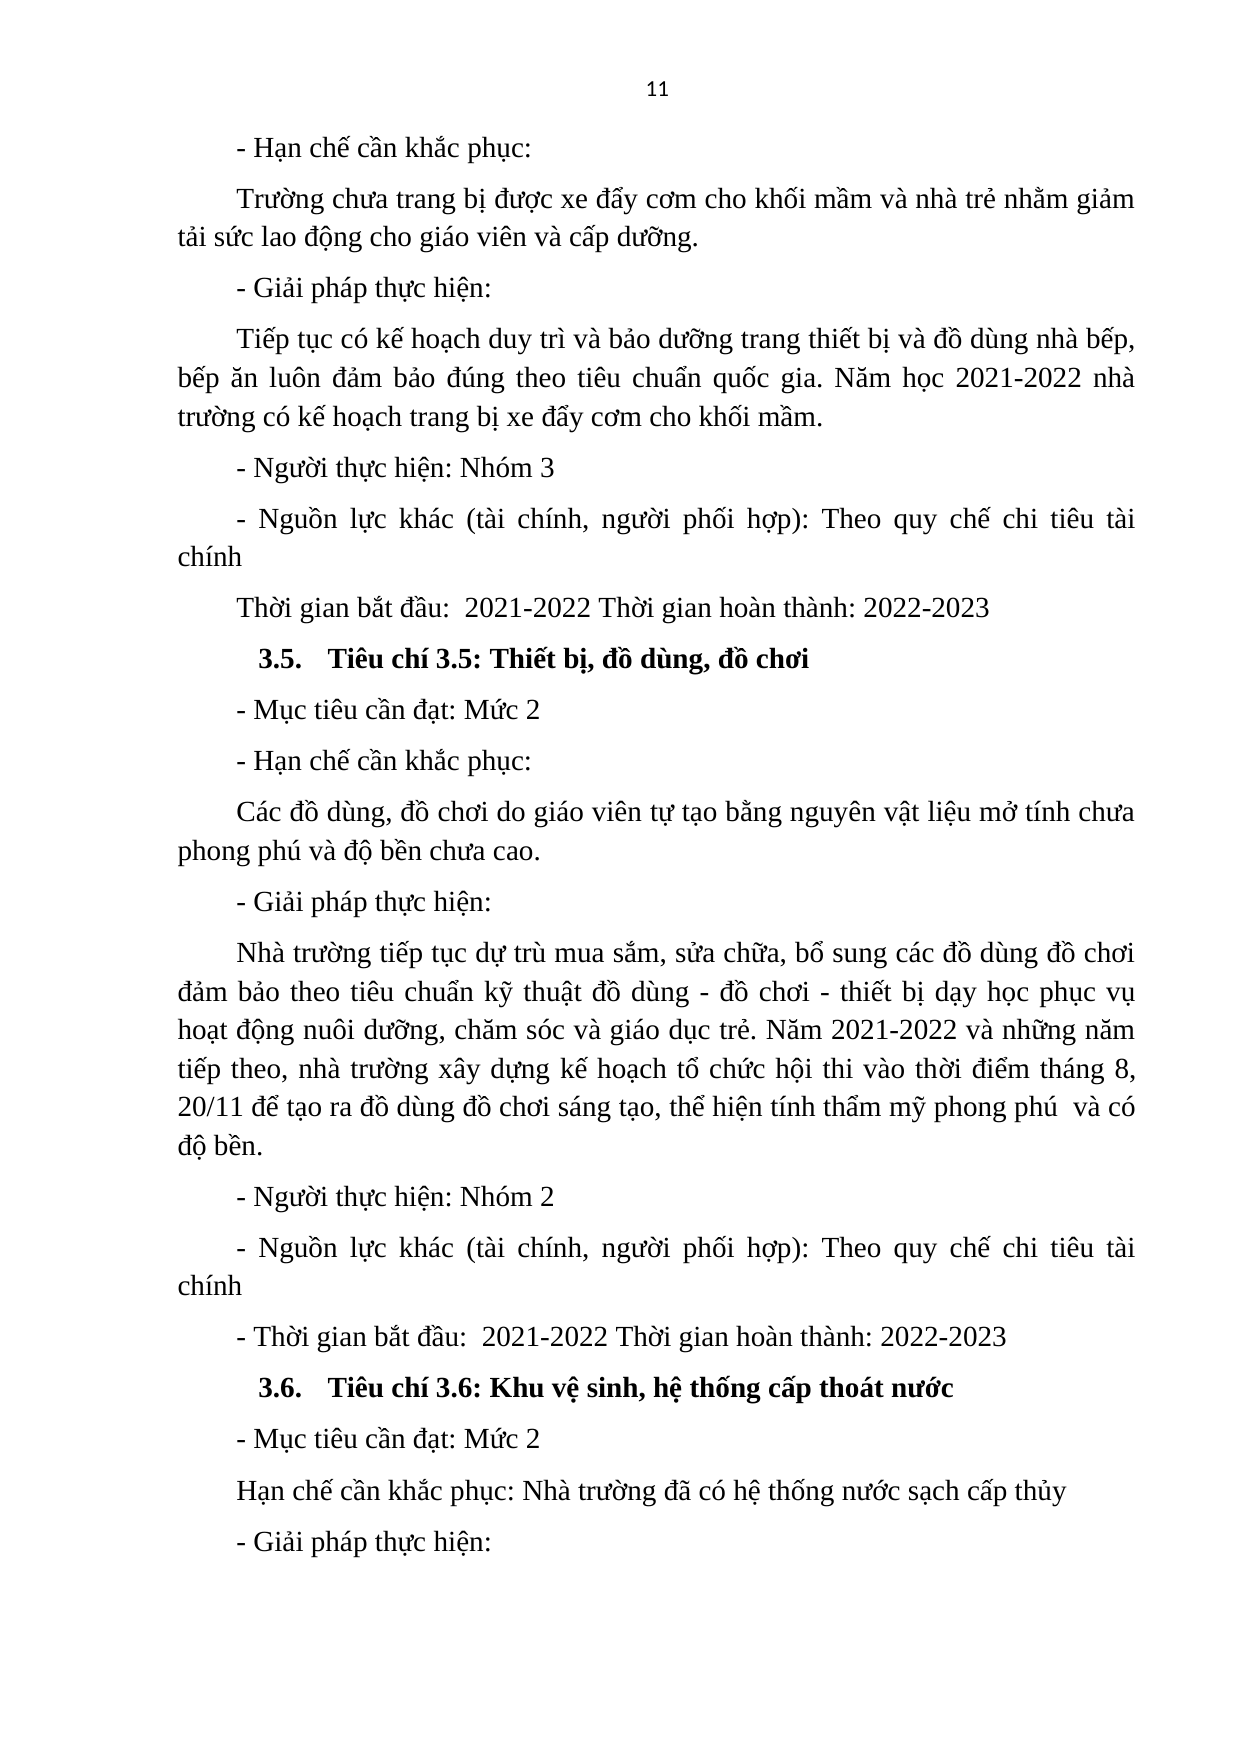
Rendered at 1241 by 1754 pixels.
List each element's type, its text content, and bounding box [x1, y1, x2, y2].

list - Người thực hiện: Nhóm 3 [177, 450, 1137, 483]
list - Mục tiêu cần đạt: Mức 2 [177, 692, 1137, 726]
list - Giải pháp thực hiện: [177, 884, 1137, 918]
list Hạn chế cần khắc phục: Nhà trường đã có hệ thống nước sạch cấp thủy [177, 1473, 1137, 1506]
list Trường chưa trang bị được xe đẩy cơm cho khối mầm và nhà trẻ nhằm giảm tải sức lao động cho giáo viên và cấp dưỡng. [177, 181, 1137, 253]
list Tiêu chí 3.6: Khu vệ sinh, hệ thống cấp thoát nước [258, 1371, 1137, 1404]
list - Nguồn lực khác (tài chính, người phối hợp): Theo quy chế chi tiêu tài chính [177, 1230, 1137, 1302]
list - Giải pháp thực hiện: [177, 271, 1137, 304]
list - Người thực hiện: Nhóm 2 [177, 1179, 1137, 1212]
list Nhà trường tiếp tục dự trù mua sắm, sửa chữa, bổ sung các đồ dùng đồ chơi đảm bảo theo tiêu chuẩn kỹ thuật đồ dùng - đồ chơi - thiết bị dạy học phục vụ hoạt động nuôi dưỡng, chăm sóc và giáo dục trẻ. Năm 2021-2022 và những năm tiếp theo, nhà trường xây dựng kế hoạch tổ chức hội thi vào thời điểm tháng 8, 20/11 để tạo ra đồ dùng đồ chơi sáng tạo, thể hiện tính thẩm mỹ phong phú và có độ bền. [177, 935, 1137, 1161]
list - Giải pháp thực hiện: [177, 1524, 1137, 1557]
list Tiêu chí 3.5: Thiết bị, đồ dùng, đồ chơi [258, 641, 1137, 675]
list Các đồ dùng, đồ chơi do giáo viên tự tạo bằng nguyên vật liệu mở tính chưa phong phú và độ bền chưa cao. [177, 794, 1137, 867]
list - Hạn chế cần khắc phục: [177, 130, 1137, 163]
list - Thời gian bắt đầu: 2021-2022 Thời gian hoàn thành: 2022-2023 [177, 1319, 1137, 1353]
list - Mục tiêu cần đạt: Mức 2 [177, 1422, 1137, 1455]
list Tiếp tục có kế hoạch duy trì và bảo dưỡng trang thiết bị và đồ dùng nhà bếp, bếp ăn luôn đảm bảo đúng theo tiêu chuẩn quốc gia. Năm học 2021-2022 nhà trường có kế hoạch trang bị xe đẩy cơm cho khối mầm. [177, 322, 1137, 432]
list Thời gian bắt đầu: 2021-2022 Thời gian hoàn thành: 2022-2023 [177, 590, 1137, 624]
list - Nguồn lực khác (tài chính, người phối hợp): Theo quy chế chi tiêu tài chính [177, 501, 1137, 573]
list - Hạn chế cần khắc phục: [177, 743, 1137, 777]
